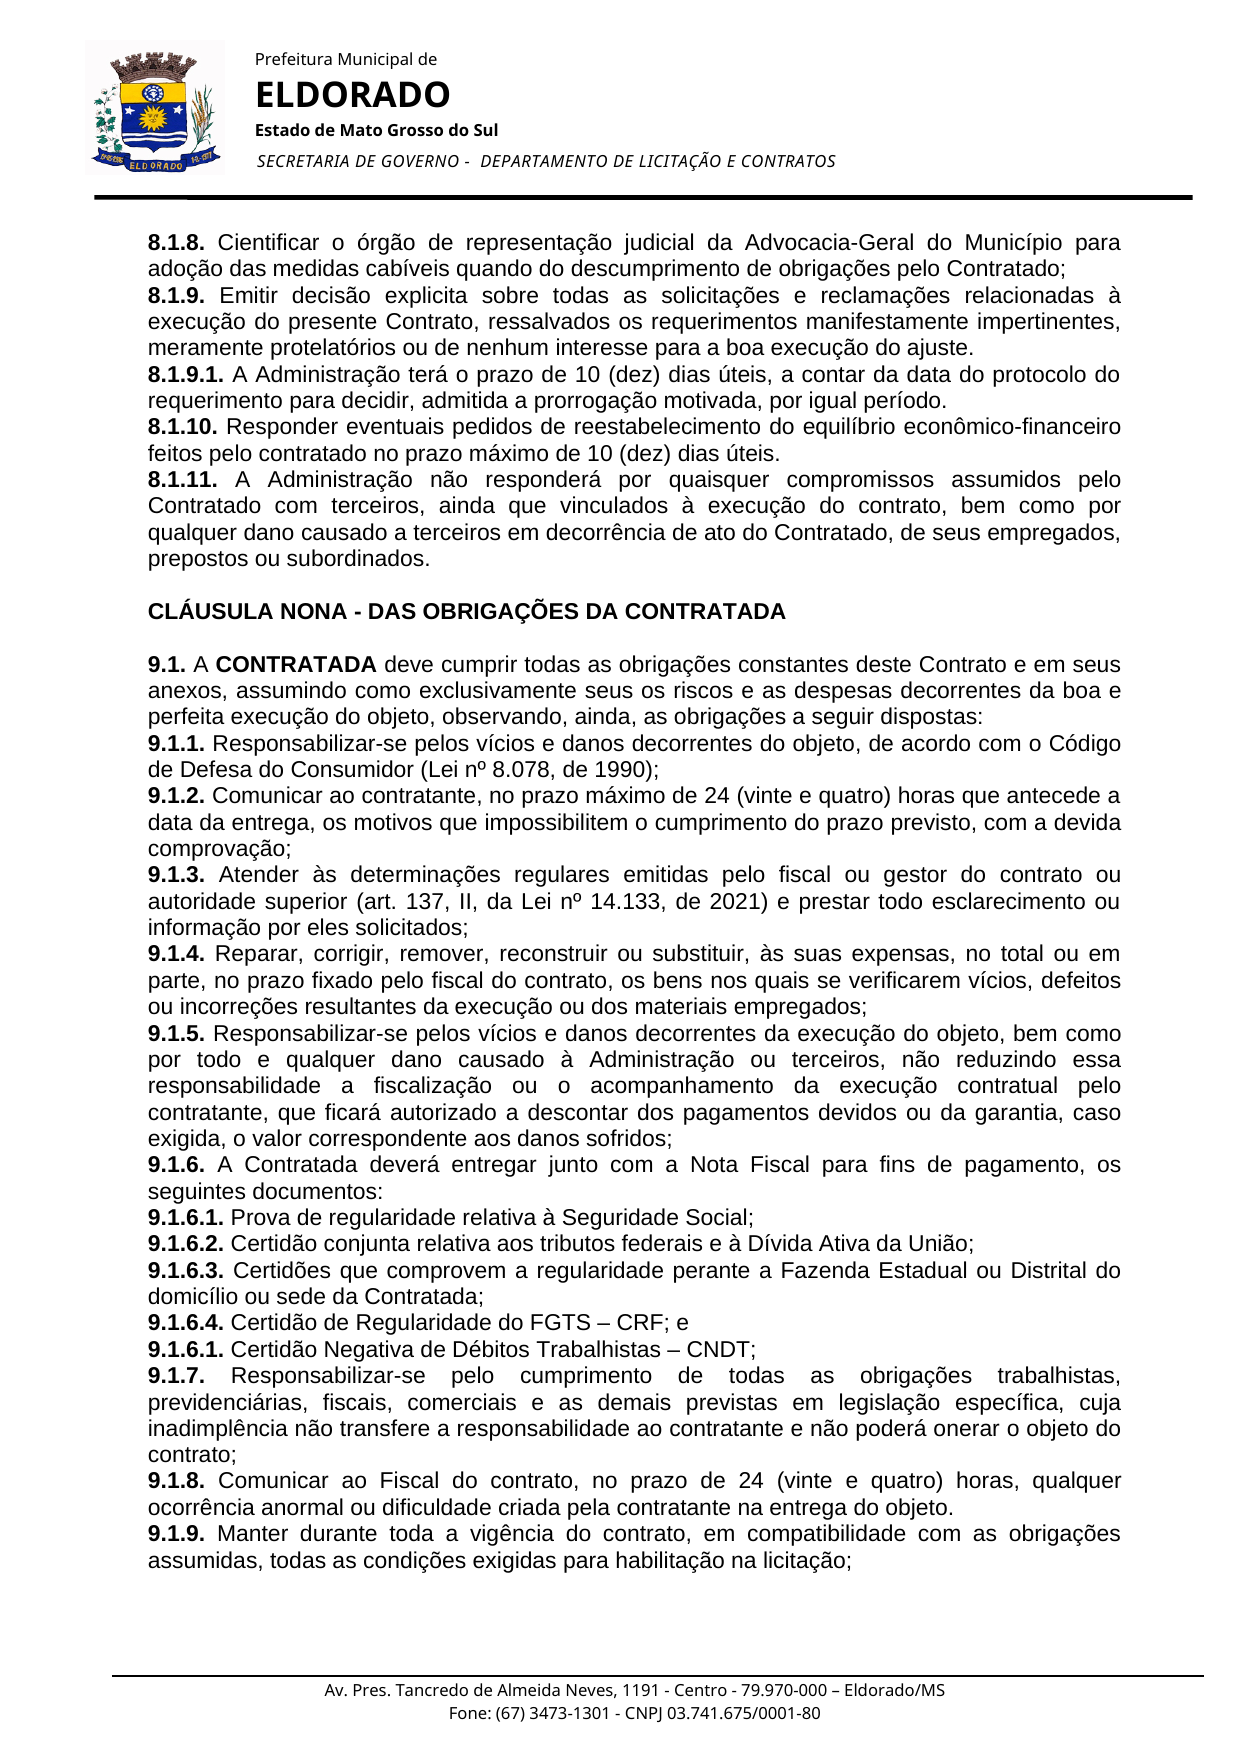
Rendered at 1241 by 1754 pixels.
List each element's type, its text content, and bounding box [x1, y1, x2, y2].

text 9.1.6.4. Certidão de Regularidade do FGTS – CRF; e [148, 1309, 1122, 1336]
text 9.1.6.1. Prova de regularidade relativa à Seguridade Social; [148, 1204, 1122, 1230]
text 8.1.9.1. A Administração terá o prazo de 10 (dez) dias úteis, a contar da data do protocolo do requerimento para decidir, admitida a prorrogação motivada, por igual período. [148, 361, 1122, 413]
text 8.1.9. Emitir decisão explicita sobre todas as solicitações e reclamações relacionadas à execução do presente Contrato, ressalvados os requerimentos manifestamente impertinentes, meramente protelatórios ou de nenhum interesse para a boa execução do ajuste. [148, 282, 1122, 361]
text 9.1.6.1. Certidão Negativa de Débitos Trabalhistas – CNDT; [148, 1336, 1122, 1362]
picture [85, 40, 225, 175]
text CLÁUSULA NONA - DAS OBRIGAÇÕES DA CONTRATADA [148, 598, 1122, 624]
text 9.1.6. A Contratada deverá entregar junto com a Nota Fiscal para fins de pagamento, os seguintes documentos: [148, 1151, 1122, 1204]
text 8.1.10. Responder eventuais pedidos de reestabelecimento do equilíbrio econômico-financeiro feitos pelo contratado no prazo máximo de 10 (dez) dias úteis. [148, 413, 1122, 466]
text 9.1.4. Reparar, corrigir, remover, reconstruir ou substituir, às suas expensas, no total ou em parte, no prazo fixado pelo fiscal do contrato, os bens nos quais se verificarem vícios, defeitos ou incorreções resultantes da execução ou dos materiais empregados; [148, 940, 1122, 1019]
text 9.1.2. Comunicar ao contratante, no prazo máximo de 24 (vinte e quatro) horas que antecede a data da entrega, os motivos que impossibilitem o cumprimento do prazo previsto, com a devida comprovação; [148, 782, 1122, 861]
text 9.1. A CONTRATADA deve cumprir todas as obrigações constantes deste Contrato e em seus anexos, assumindo como exclusivamente seus os riscos e as despesas decorrentes da boa e perfeita execução do objeto, observando, ainda, as obrigações a seguir dispostas: [148, 651, 1122, 729]
text 9.1.3. Atender às determinações regulares emitidas pelo fiscal ou gestor do contrato ou autoridade superior (art. 137, II, da Lei nº 14.133, de 2021) e prestar todo esclarecimento ou informação por eles solicitados; [148, 861, 1122, 940]
text 9.1.6.2. Certidão conjunta relativa aos tributos federais e à Dívida Ativa da União; [148, 1230, 1122, 1257]
text 9.1.9. Manter durante toda a vigência do contrato, em compatibilidade com as obrigações assumidas, todas as condições exigidas para habilitação na licitação; [148, 1520, 1122, 1573]
text 8.1.11. A Administração não responderá por quaisquer compromissos assumidos pelo Contratado com terceiros, ainda que vinculados à execução do contrato, bem como por qualquer dano causado a terceiros em decorrência de ato do Contratado, de seus empregados, prepostos ou subordinados. [148, 466, 1122, 571]
text 8.1.8. Cientificar o órgão de representação judicial da Advocacia-Geral do Município para adoção das medidas cabíveis quando do descumprimento de obrigações pelo Contratado; [148, 229, 1122, 282]
text 9.1.8. Comunicar ao Fiscal do contrato, no prazo de 24 (vinte e quatro) horas, qualquer ocorrência anormal ou dificuldade criada pela contratante na entrega do objeto. [148, 1467, 1122, 1520]
text 9.1.5. Responsabilizar-se pelos vícios e danos decorrentes da execução do objeto, bem como por todo e qualquer dano causado à Administração ou terceiros, não reduzindo essa responsabilidade a fiscalização ou o acompanhamento da execução contratual pelo contratante, que ficará autorizado a descontar dos pagamentos devidos ou da garantia, caso exigida, o valor correspondente aos danos sofridos; [148, 1019, 1122, 1151]
text 9.1.7. Responsabilizar-se pelo cumprimento de todas as obrigações trabalhistas, previdenciárias, fiscais, comerciais e as demais previstas em legislação específica, cuja inadimplência não transfere a responsabilidade ao contratante e não poderá onerar o objeto do contrato; [148, 1362, 1122, 1467]
text 9.1.6.3. Certidões que comprovem a regularidade perante a Fazenda Estadual ou Distrital do domicílio ou sede da Contratada; [148, 1257, 1122, 1309]
text 9.1.1. Responsabilizar-se pelos vícios e danos decorrentes do objeto, de acordo com o Código de Defesa do Consumidor (Lei nº 8.078, de 1990); [148, 729, 1122, 782]
